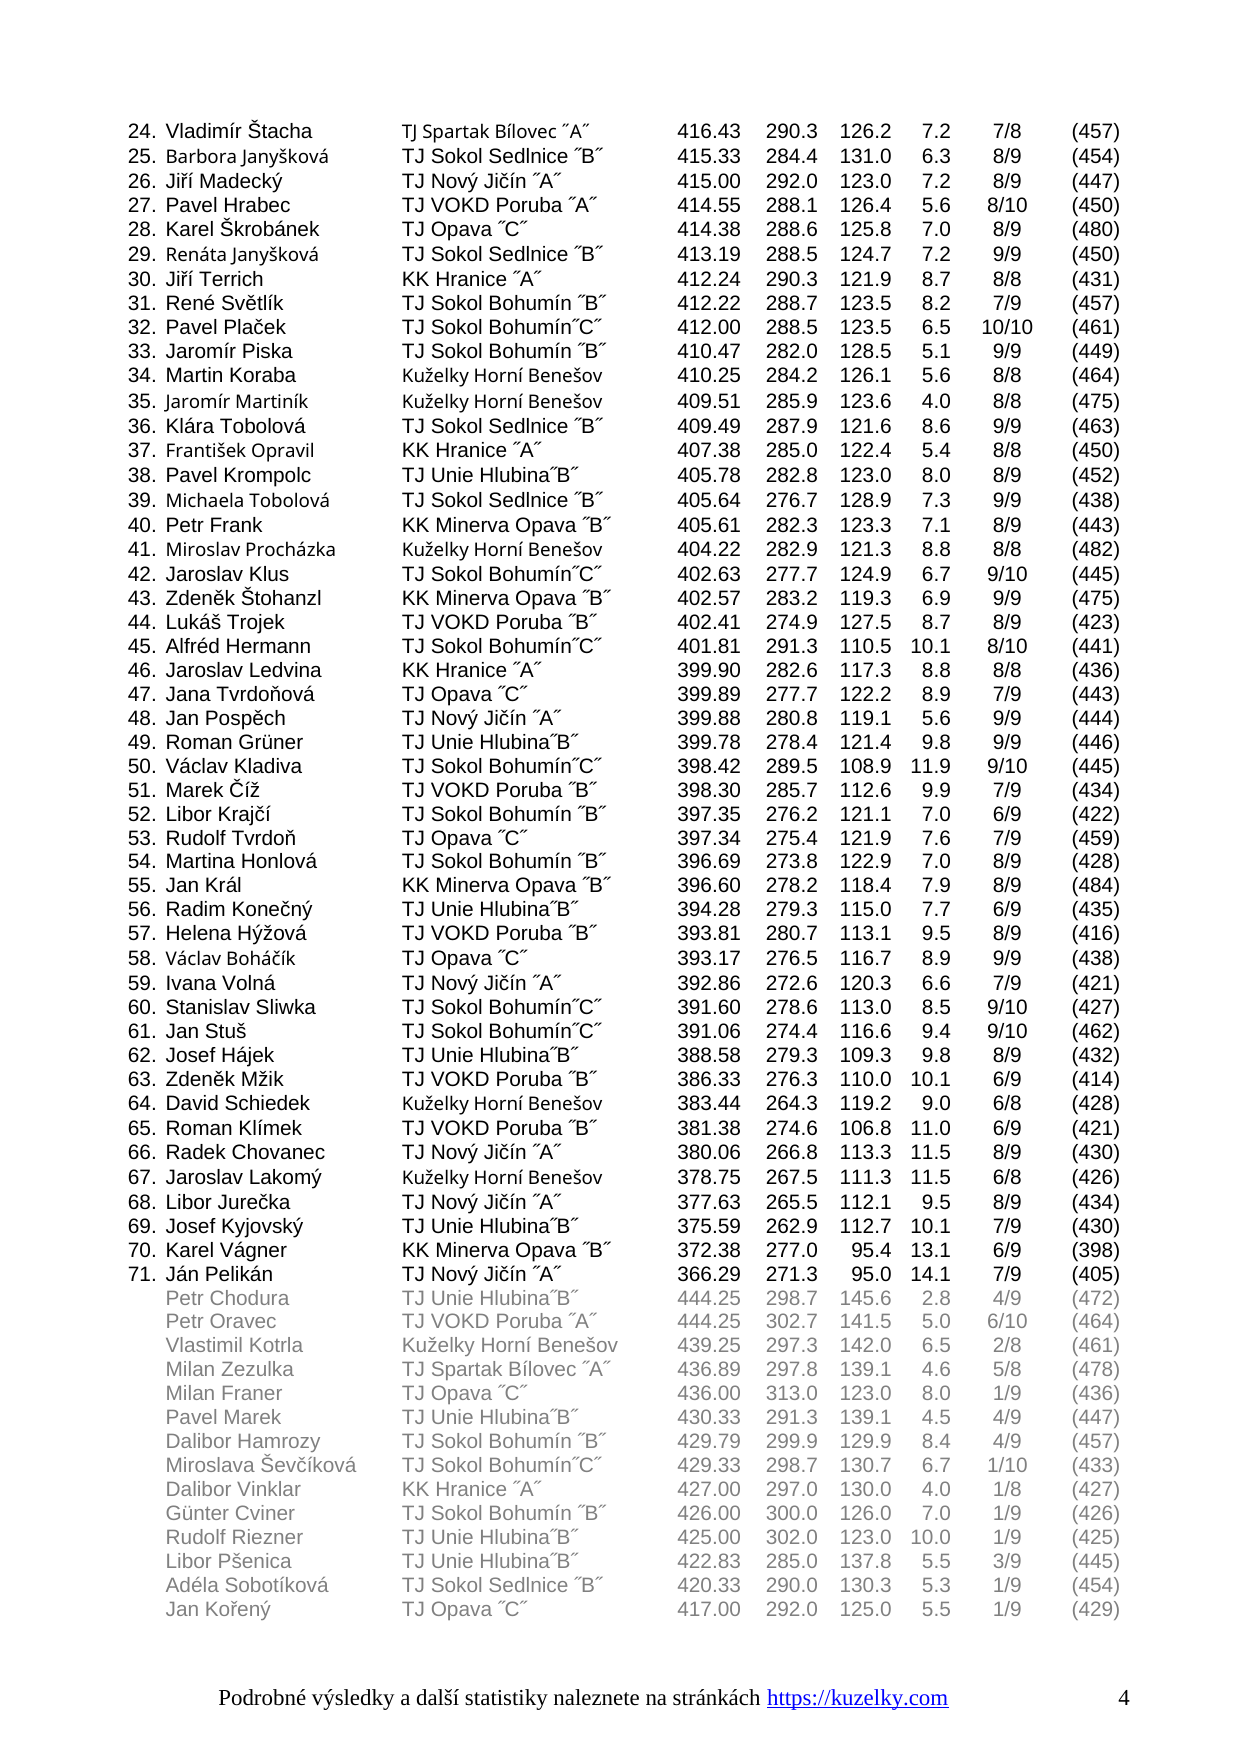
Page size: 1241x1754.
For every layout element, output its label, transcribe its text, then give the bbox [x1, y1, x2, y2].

text Dalibor Vinklar KK Hranice ˝A˝ 427.00 297.0 130.0 4.0 1/8 (427) [106, 1477, 1134, 1501]
text 69. Josef Kyjovský TJ Unie Hlubina˝B˝ 375.59 262.9 112.7 10.1 7/9 (430) [106, 1213, 1134, 1237]
text 43. Zdeněk Štohanzl KK Minerva Opava ˝B˝ 402.57 283.2 119.3 6.9 9/9 (475) [106, 586, 1134, 610]
text Adéla Sobotíková TJ Sokol Sedlnice ˝B˝ 420.33 290.0 130.3 5.3 1/9 (454) [106, 1573, 1134, 1597]
text 33. Jaromír Piska TJ Sokol Bohumín ˝B˝ 410.47 282.0 128.5 5.1 9/9 (449) [106, 338, 1134, 362]
text 36. Klára Tobolová TJ Sokol Sedlnice ˝B˝ 409.49 287.9 121.6 8.6 9/9 (463) [106, 413, 1134, 437]
text 32. Pavel Plaček TJ Sokol Bohumín˝C˝ 412.00 288.5 123.5 6.5 10/10 (461) [106, 314, 1134, 338]
text 25. Barbora Janyšková TJ Sokol Sedlnice ˝B˝ 415.33 284.4 131.0 6.3 8/9 (454) [106, 144, 1134, 169]
text 37. František Opravil KK Hranice ˝A˝ 407.38 285.0 122.4 5.4 8/8 (450) [106, 437, 1134, 463]
text Miroslava Ševčíková TJ Sokol Bohumín˝C˝ 429.33 298.7 130.7 6.7 1/10 (433) [106, 1453, 1134, 1477]
text 40. Petr Frank KK Minerva Opava ˝B˝ 405.61 282.3 123.3 7.1 8/9 (443) [106, 512, 1134, 536]
text 49. Roman Grüner TJ Unie Hlubina˝B˝ 399.78 278.4 121.4 9.8 9/9 (446) [106, 729, 1134, 753]
text 52. Libor Krajčí TJ Sokol Bohumín ˝B˝ 397.35 276.2 121.1 7.0 6/9 (422) [106, 801, 1134, 825]
text 48. Jan Pospěch TJ Nový Jičín ˝A˝ 399.88 280.8 119.1 5.6 9/9 (444) [106, 706, 1134, 729]
text Milan Franer TJ Opava ˝C˝ 436.00 313.0 123.0 8.0 1/9 (436) [106, 1381, 1134, 1405]
text 24. Vladimír Štacha TJ Spartak Bílovec ˝A˝ 416.43 290.3 126.2 7.2 7/8 (457) [106, 118, 1134, 144]
text 60. Stanislav Sliwka TJ Sokol Bohumín˝C˝ 391.60 278.6 113.0 8.5 9/10 (427) [106, 995, 1134, 1019]
text 61. Jan Stuš TJ Sokol Bohumín˝C˝ 391.06 274.4 116.6 9.4 9/10 (462) [106, 1019, 1134, 1043]
text Dalibor Hamrozy TJ Sokol Bohumín ˝B˝ 429.79 299.9 129.9 8.4 4/9 (457) [106, 1429, 1134, 1453]
text 30. Jiří Terrich KK Hranice ˝A˝ 412.24 290.3 121.9 8.7 8/8 (431) [106, 267, 1134, 291]
text 70. Karel Vágner KK Minerva Opava ˝B˝ 372.38 277.0 95.4 13.1 6/9 (398) [106, 1237, 1134, 1261]
text 50. Václav Kladiva TJ Sokol Bohumín˝C˝ 398.42 289.5 108.9 11.9 9/10 (445) [106, 753, 1134, 777]
text Günter Cviner TJ Sokol Bohumín ˝B˝ 426.00 300.0 126.0 7.0 1/9 (426) [106, 1501, 1134, 1525]
text 63. Zdeněk Mžik TJ VOKD Poruba ˝B˝ 386.33 276.3 110.0 10.1 6/9 (414) [106, 1067, 1134, 1091]
text 67. Jaroslav Lakomý Kuželky Horní Benešov 378.75 267.5 111.3 11.5 6/8 (426) [106, 1164, 1134, 1189]
text 46. Jaroslav Ledvina KK Hranice ˝A˝ 399.90 282.6 117.3 8.8 8/8 (436) [106, 658, 1134, 682]
text 59. Ivana Volná TJ Nový Jičín ˝A˝ 392.86 272.6 120.3 6.6 7/9 (421) [106, 971, 1134, 995]
text 42. Jaroslav Klus TJ Sokol Bohumín˝C˝ 402.63 277.7 124.9 6.7 9/10 (445) [106, 562, 1134, 586]
text Petr Chodura TJ Unie Hlubina˝B˝ 444.25 298.7 145.6 2.8 4/9 (472) [106, 1285, 1134, 1309]
text Milan Zezulka TJ Spartak Bílovec ˝A˝ 436.89 297.8 139.1 4.6 5/8 (478) [106, 1357, 1134, 1381]
text 66. Radek Chovanec TJ Nový Jičín ˝A˝ 380.06 266.8 113.3 11.5 8/9 (430) [106, 1140, 1134, 1164]
text Pavel Marek TJ Unie Hlubina˝B˝ 430.33 291.3 139.1 4.5 4/9 (447) [106, 1405, 1134, 1429]
text 64. David Schiedek Kuželky Horní Benešov 383.44 264.3 119.2 9.0 6/8 (428) [106, 1091, 1134, 1116]
text 29. Renáta Janyšková TJ Sokol Sedlnice ˝B˝ 413.19 288.5 124.7 7.2 9/9 (450) [106, 241, 1134, 267]
text 51. Marek Číž TJ VOKD Poruba ˝B˝ 398.30 285.7 112.6 9.9 7/9 (434) [106, 777, 1134, 801]
text 26. Jiří Madecký TJ Nový Jičín ˝A˝ 415.00 292.0 123.0 7.2 8/9 (447) [106, 169, 1134, 193]
text 56. Radim Konečný TJ Unie Hlubina˝B˝ 394.28 279.3 115.0 7.7 6/9 (435) [106, 897, 1134, 921]
text 47. Jana Tvrdoňová TJ Opava ˝C˝ 399.89 277.7 122.2 8.9 7/9 (443) [106, 682, 1134, 706]
text 65. Roman Klímek TJ VOKD Poruba ˝B˝ 381.38 274.6 106.8 11.0 6/9 (421) [106, 1116, 1134, 1140]
text 62. Josef Hájek TJ Unie Hlubina˝B˝ 388.58 279.3 109.3 9.8 8/9 (432) [106, 1043, 1134, 1067]
text 71. Ján Pelikán TJ Nový Jičín ˝A˝ 366.29 271.3 95.0 14.1 7/9 (405) [106, 1261, 1134, 1285]
text 58. Václav Boháčík TJ Opava ˝C˝ 393.17 276.5 116.7 8.9 9/9 (438) [106, 945, 1134, 971]
text 35. Jaromír Martiník Kuželky Horní Benešov 409.51 285.9 123.6 4.0 8/8 (475) [106, 388, 1134, 413]
text 57. Helena Hýžová TJ VOKD Poruba ˝B˝ 393.81 280.7 113.1 9.5 8/9 (416) [106, 921, 1134, 945]
text 31. René Světlík TJ Sokol Bohumín ˝B˝ 412.22 288.7 123.5 8.2 7/9 (457) [106, 291, 1134, 314]
text 53. Rudolf Tvrdoň TJ Opava ˝C˝ 397.34 275.4 121.9 7.6 7/9 (459) [106, 825, 1134, 849]
text 54. Martina Honlová TJ Sokol Bohumín ˝B˝ 396.69 273.8 122.9 7.0 8/9 (428) [106, 849, 1134, 873]
text 27. Pavel Hrabec TJ VOKD Poruba ˝A˝ 414.55 288.1 126.4 5.6 8/10 (450) [106, 193, 1134, 217]
text Vlastimil Kotrla Kuželky Horní Benešov 439.25 297.3 142.0 6.5 2/8 (461) [106, 1333, 1134, 1357]
text 44. Lukáš Trojek TJ VOKD Poruba ˝B˝ 402.41 274.9 127.5 8.7 8/9 (423) [106, 610, 1134, 634]
text Libor Pšenica TJ Unie Hlubina˝B˝ 422.83 285.0 137.8 5.5 3/9 (445) [106, 1549, 1134, 1573]
text 41. Miroslav Procházka Kuželky Horní Benešov 404.22 282.9 121.3 8.8 8/8 (482) [106, 536, 1134, 562]
text 28. Karel Škrobánek TJ Opava ˝C˝ 414.38 288.6 125.8 7.0 8/9 (480) [106, 217, 1134, 241]
text 39. Michaela Tobolová TJ Sokol Sedlnice ˝B˝ 405.64 276.7 128.9 7.3 9/9 (438) [106, 487, 1134, 512]
text 34. Martin Koraba Kuželky Horní Benešov 410.25 284.2 126.1 5.6 8/8 (464) [106, 362, 1134, 388]
text 45. Alfréd Hermann TJ Sokol Bohumín˝C˝ 401.81 291.3 110.5 10.1 8/10 (441) [106, 634, 1134, 658]
text 55. Jan Král KK Minerva Opava ˝B˝ 396.60 278.2 118.4 7.9 8/9 (484) [106, 873, 1134, 897]
text 68. Libor Jurečka TJ Nový Jičín ˝A˝ 377.63 265.5 112.1 9.5 8/9 (434) [106, 1189, 1134, 1213]
text 38. Pavel Krompolc TJ Unie Hlubina˝B˝ 405.78 282.8 123.0 8.0 8/9 (452) [106, 463, 1134, 487]
text Rudolf Riezner TJ Unie Hlubina˝B˝ 425.00 302.0 123.0 10.0 1/9 (425) [106, 1525, 1134, 1549]
text Petr Oravec TJ VOKD Poruba ˝A˝ 444.25 302.7 141.5 5.0 6/10 (464) [106, 1309, 1134, 1333]
text Jan Kořený TJ Opava ˝C˝ 417.00 292.0 125.0 5.5 1/9 (429) [106, 1597, 1134, 1621]
